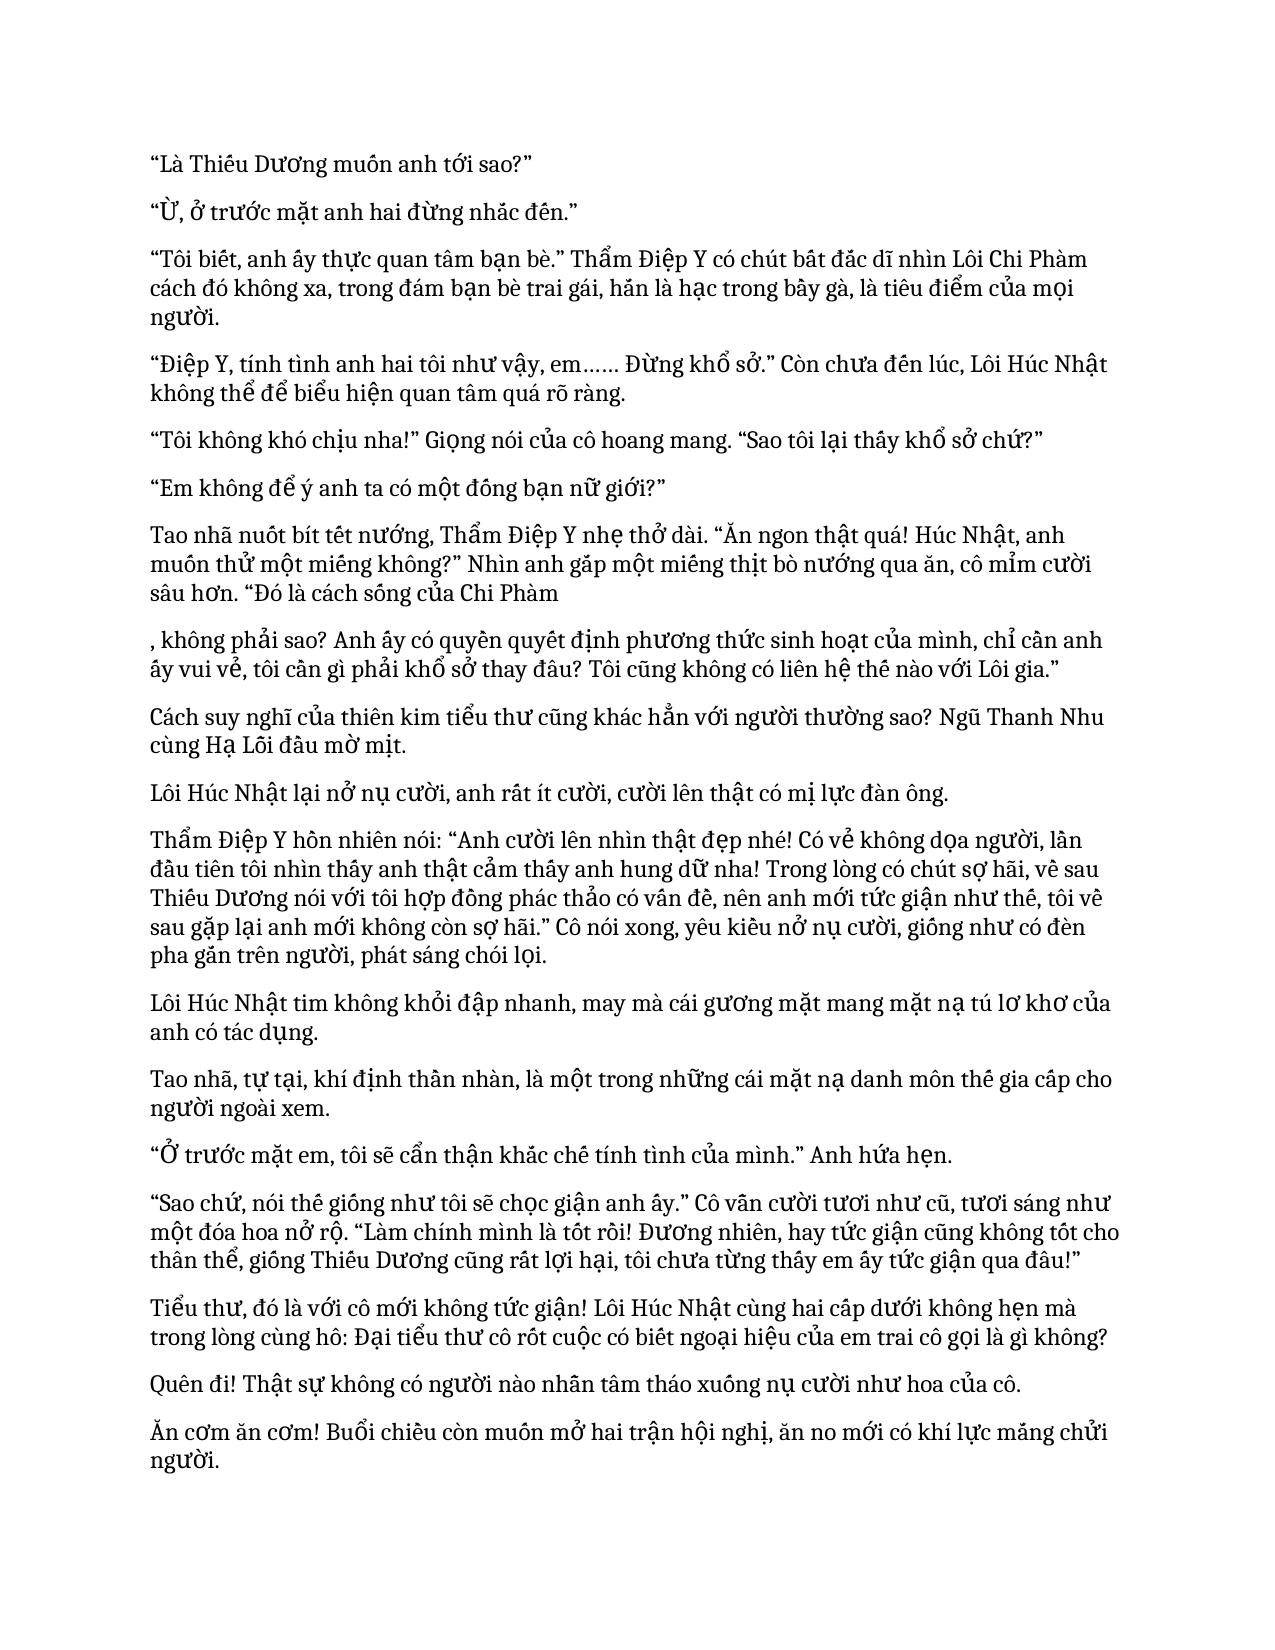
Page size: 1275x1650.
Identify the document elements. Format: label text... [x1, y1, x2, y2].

text Thẩm Điệp Y hồn nhiên nói: “Anh cười lên nhìn thật đẹp nhé! Có vẻ không dọa người, lần đầu tiên tôi nhìn thấy anh thật cảm thấy anh hung dữ nha! Trong lòng có chút sợ hãi, về sau Thiếu Dương nói với tôi hợp đồng phác thảo có vấn đề, nên anh mới tức giận như thế, tôi về sau gặp lại anh mới không còn sợ hãi.” Cô nói xong, yêu kiều nở nụ cười, giống như có đèn pha gắn trên người, phát sáng chói lọi. [150, 826, 1125, 970]
text “Tôi không khó chịu nha!” Giọng nói của cô hoang mang. “Sao tôi lại thấy khổ sở chứ?” [150, 426, 1125, 455]
text “Là Thiếu Dương muốn anh tới sao?” [150, 150, 1125, 179]
text Tao nhã nuốt bít tết nướng, Thẩm Điệp Y nhẹ thở dài. “Ăn ngon thật quá! Húc Nhật, anh muốn thử một miếng không?” Nhìn anh gắp một miếng thịt bò nướng qua ăn, cô mỉm cười sâu hơn. “Đó là cách sống của Chi Phàm [150, 521, 1125, 607]
text Ăn cơm ăn cơm! Buổi chiều còn muốn mở hai trận hội nghị, ăn no mới có khí lực mắng chửi người. [150, 1417, 1125, 1475]
text Lôi Húc Nhật tim không khỏi đập nhanh, may mà cái gương mặt mang mặt nạ tú lơ khơ của anh có tác dụng. [150, 989, 1125, 1046]
text Cách suy nghĩ của thiên kim tiểu thư cũng khác hẳn với người thường sao? Ngũ Thanh Nhu cùng Hạ Lỗi đầu mờ mịt. [150, 702, 1125, 760]
text “Ừ, ở trước mặt anh hai đừng nhắc đến.” [150, 197, 1125, 226]
text Tao nhã, tự tại, khí định thần nhàn, là một trong những cái mặt nạ danh môn thế gia cấp cho người ngoài xem. [150, 1065, 1125, 1122]
text “Ở trước mặt em, tôi sẽ cẩn thận khắc chế tính tình của mình.” Anh hứa hẹn. [150, 1141, 1125, 1170]
text Tiểu thư, đó là với cô mới không tức giận! Lôi Húc Nhật cùng hai cấp dưới không hẹn mà trong lòng cùng hô: Đại tiểu thư cô rốt cuộc có biết ngoại hiệu của em trai cô gọi là gì không? [150, 1294, 1125, 1351]
text “Sao chứ, nói thế giống như tôi sẽ chọc giận anh ấy.” Cô vẫn cười tươi như cũ, tươi sáng như một đóa hoa nở rộ. “Làm chính mình là tốt rồi! Đương nhiên, hay tức giận cũng không tốt cho thân thể, giống Thiếu Dương cũng rất lợi hại, tôi chưa từng thấy em ấy tức giận qua đâu!” [150, 1189, 1125, 1275]
text “Tôi biết, anh ấy thực quan tâm bạn bè.” Thẩm Điệp Y có chút bất đắc dĩ nhìn Lôi Chi Phàm cách đó không xa, trong đám bạn bè trai gái, hắn là hạc trong bầy gà, là tiêu điểm của mọi người. [150, 245, 1125, 331]
text Lôi Húc Nhật lại nở nụ cười, anh rất ít cười, cười lên thật có mị lực đàn ông. [150, 779, 1125, 807]
text , không phải sao? Anh ấy có quyền quyết định phương thức sinh hoạt của mình, chỉ cần anh ấy vui vẻ, tôi cần gì phải khổ sở thay đâu? Tôi cũng không có liên hệ thế nào với Lôi gia.” [150, 626, 1125, 684]
text Quên đi! Thật sự không có người nào nhẫn tâm tháo xuống nụ cười như hoa của cô. [150, 1370, 1125, 1399]
text “Điệp Y, tính tình anh hai tôi như vậy, em…… Đừng khổ sở.” Còn chưa đến lúc, Lôi Húc Nhật không thể để biểu hiện quan tâm quá rõ ràng. [150, 350, 1125, 407]
text “Em không để ý anh ta có một đống bạn nữ giới?” [150, 474, 1125, 502]
